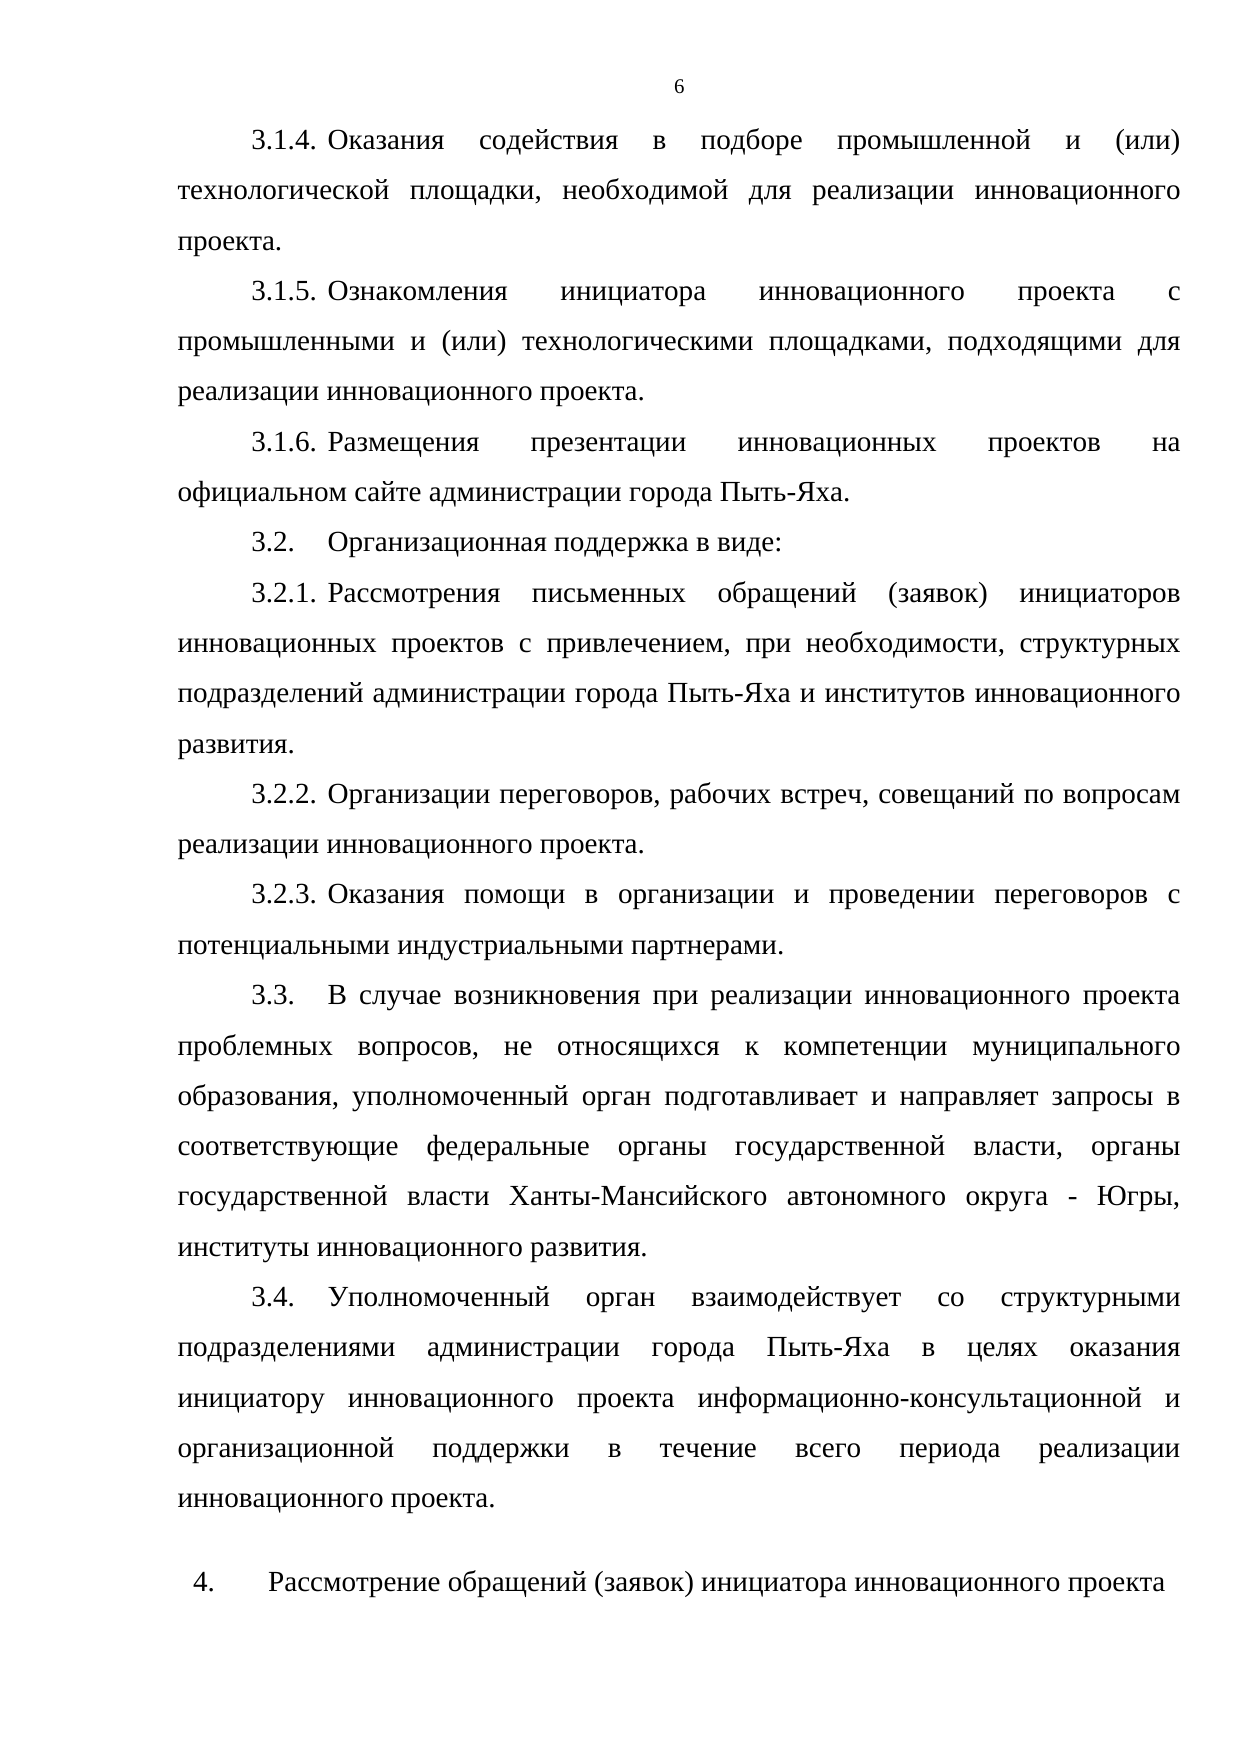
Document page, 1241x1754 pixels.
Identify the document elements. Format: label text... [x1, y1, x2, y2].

text 3.1.6. Размещения презентации инновационных проектов на официальном сайте администрации города Пыть-Яха. [177, 424, 1181, 508]
text 3.1.5. Ознакомления инициатора инновационного проекта с промышленными и (или) технологическими площадками, подходящими для реализации инновационного проекта. [177, 273, 1181, 407]
text 3.4. Уполномоченный орган взаимодействует со структурными подразделениями администрации города Пыть-Яха в целях оказания инициатору инновационного проекта информационно-консультационной и организационной поддержки в течение всего периода реализации инновационного проекта. [177, 1279, 1181, 1514]
text 3.2.1. Рассмотрения письменных обращений (заявок) инициаторов инновационных проектов с привлечением, при необходимости, структурных подразделений администрации города Пыть-Яха и институтов инновационного развития. [177, 575, 1181, 759]
text 3.1.4. Оказания содействия в подборе промышленной и (или) технологической площадки, необходимой для реализации инновационного проекта. [177, 122, 1181, 256]
title 4. Рассмотрение обращений (заявок) инициатора инновационного проекта [177, 1564, 1181, 1598]
text 3.2. Организационная поддержка в виде: [177, 524, 1181, 558]
text 3.3. В случае возникновения при реализации инновационного проекта проблемных вопросов, не относящихся к компетенции муниципального образования, уполномоченный орган подготавливает и направляет запросы в соответствующие федеральные органы государственной власти, органы государственной власти Ханты-Мансийского автономного округа - Югры, институты инновационного развития. [177, 977, 1181, 1262]
text 3.2.3. Оказания помощи в организации и проведении переговоров с потенциальными индустриальными партнерами. [177, 877, 1181, 961]
text 3.2.2. Организации переговоров, рабочих встреч, совещаний по вопросам реализации инновационного проекта. [177, 776, 1181, 860]
